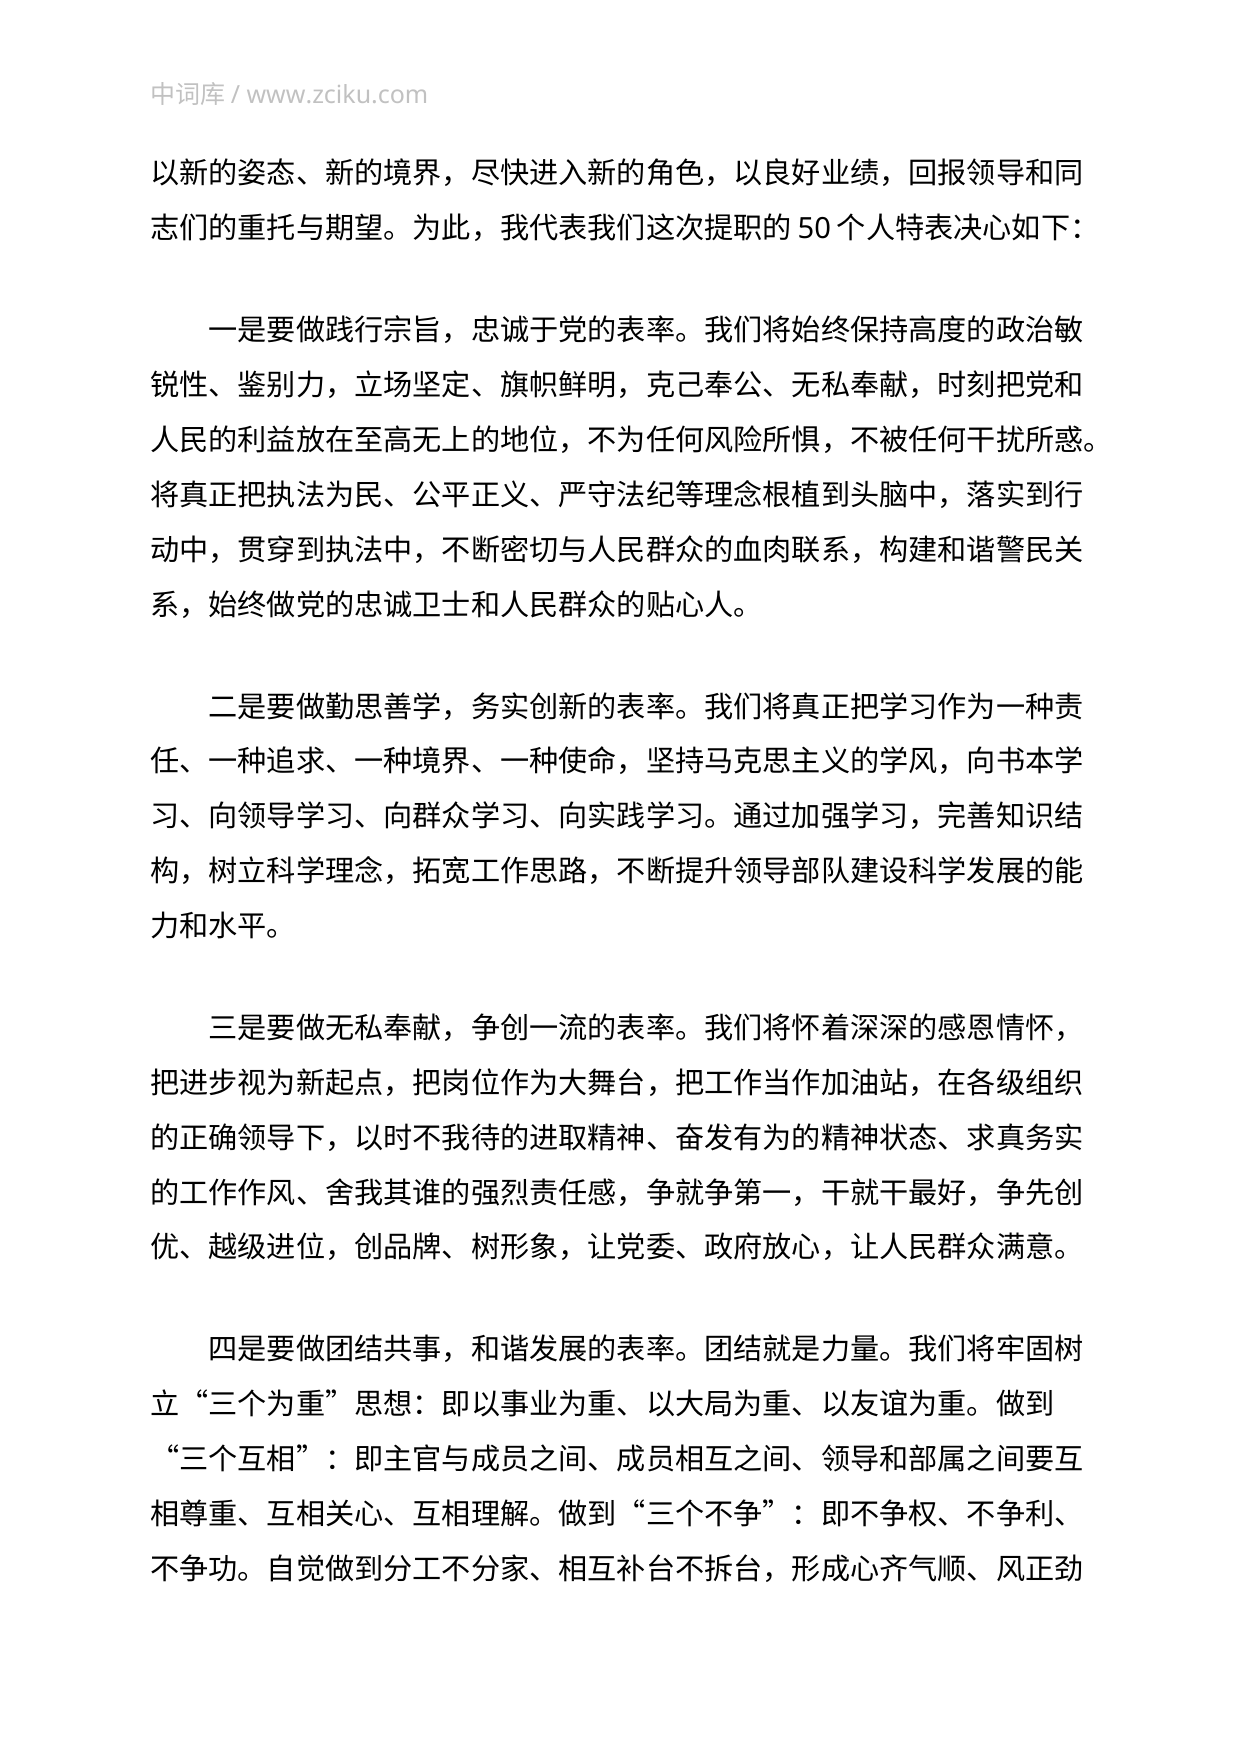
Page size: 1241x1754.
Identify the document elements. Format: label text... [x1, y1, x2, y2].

text 二是要做勤思善学，务实创新的表率。我们将真正把学习作为一种责任、一种追求、一种境界、一种使命，坚持马克思主义的学风，向书本学习、向领导学习、向群众学习、向实践学习。通过加强学习，完善知识结构，树立科学理念，拓宽工作思路，不断提升领导部队建设科学发展的能力和水平。 [150, 683, 1090, 945]
text 三是要做无私奉献，争创一流的表率。我们将怀着深深的感恩情怀，把进步视为新起点，把岗位作为大舞台，把工作当作加油站，在各级组织的正确领导下，以时不我待的进取精神、奋发有为的精神状态、求真务实的工作作风、舍我其谁的强烈责任感，争就争第一，干就干最好，争先创优、越级进位，创品牌、树形象，让党委、政府放心，让人民群众满意。 [150, 1004, 1090, 1266]
text 一是要做践行宗旨，忠诚于党的表率。我们将始终保持高度的政治敏锐性、鉴别力，立场坚定、旗帜鲜明，克己奉公、无私奉献，时刻把党和人民的利益放在至高无上的地位，不为任何风险所惧，不被任何干扰所惑。将真正把执法为民、公平正义、严守法纪等理念根植到头脑中，落实到行动中，贯穿到执法中，不断密切与人民群众的血肉联系，构建和谐警民关系，始终做党的忠诚卫士和人民群众的贴心人。 [150, 307, 1090, 624]
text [150, 150, 1090, 247]
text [150, 1326, 1090, 1588]
